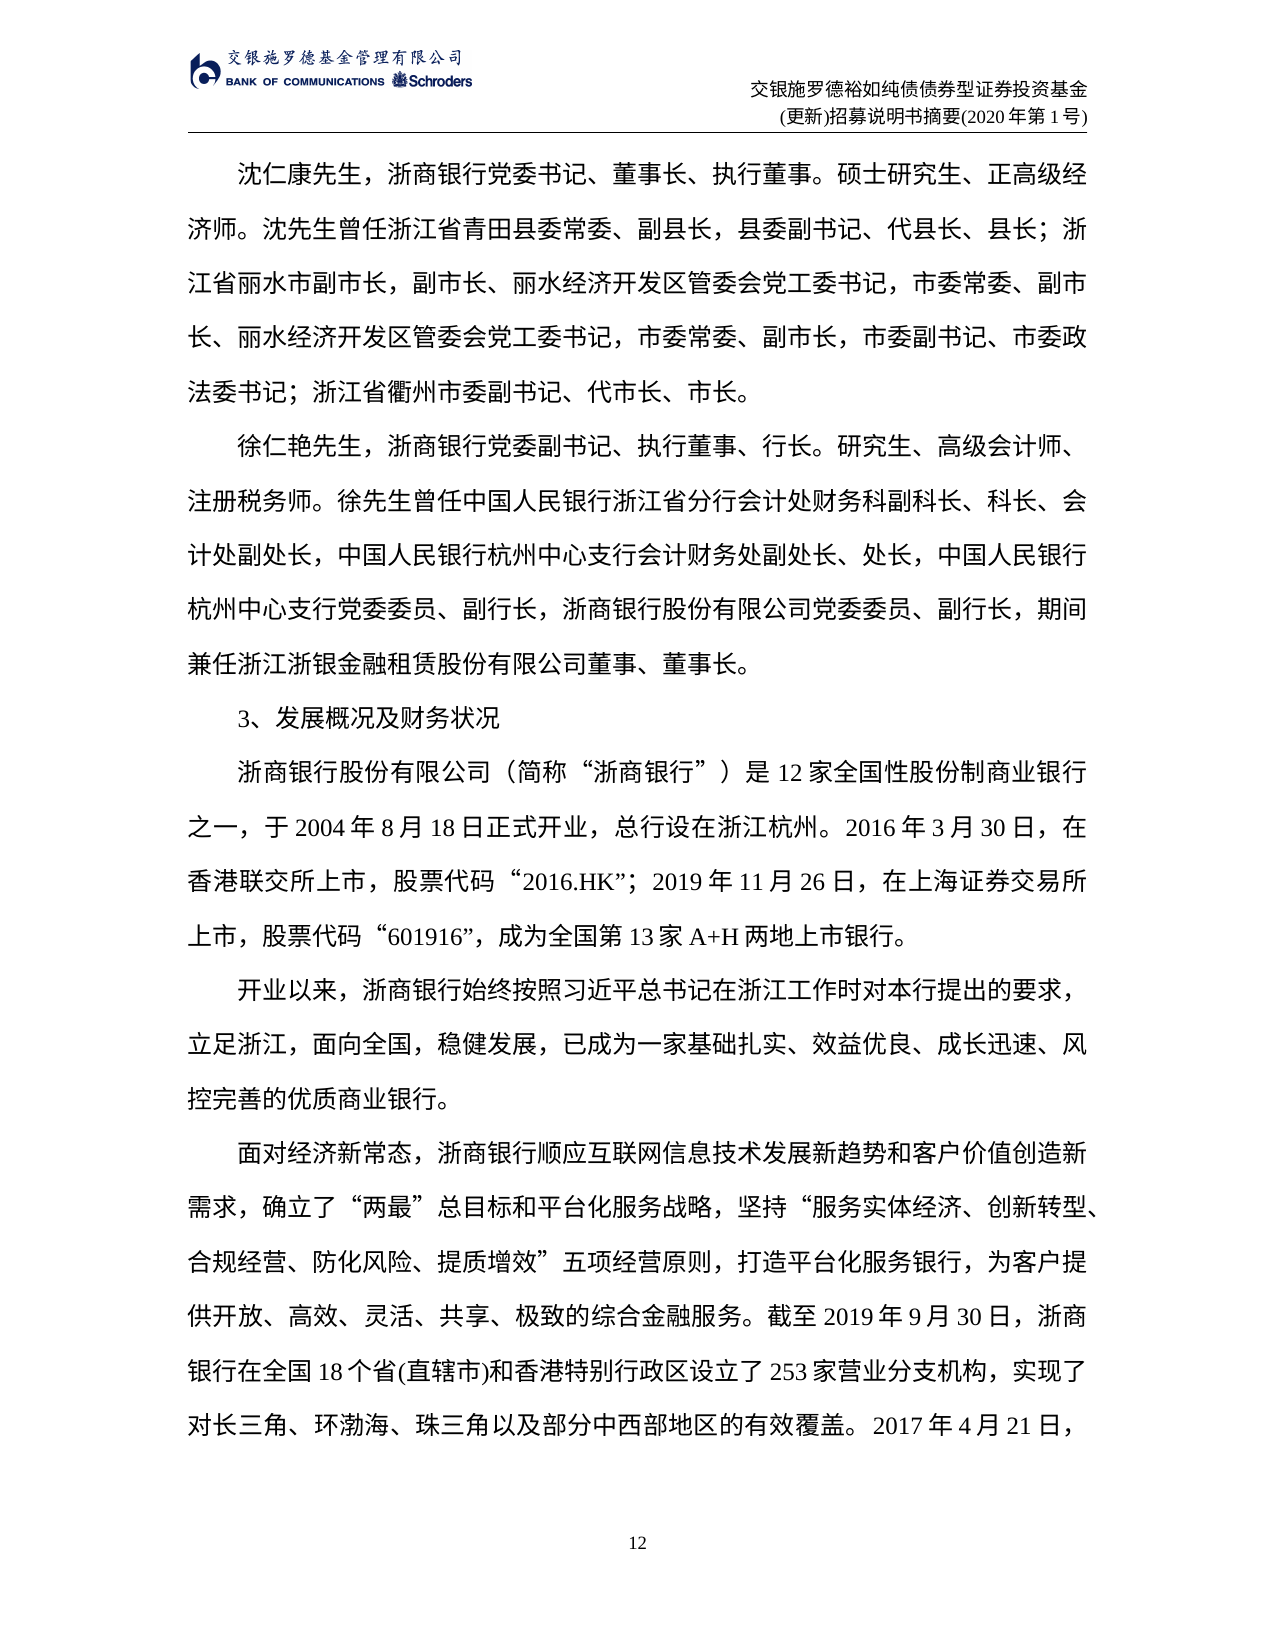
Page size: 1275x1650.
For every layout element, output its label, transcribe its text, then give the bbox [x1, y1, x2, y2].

text 沈仁康先生，浙商银行党委书记、董事长、执行董事。硕士研究生、正高级经济师。沈先生曾任浙江省青田县委常委、副县长，县委副书记、代县长、县长；浙江省丽水市副市长，副市长、丽水经济开发区管委会党工委书记，市委常委、副市长、丽水经济开发区管委会党工委书记，市委常委、副市长，市委副书记、市委政法委书记；浙江省衢州市委副书记、代市长、市长。 [187, 155, 1087, 408]
picture [190, 50, 472, 89]
text 浙商银行股份有限公司（简称“浙商银行”）是12家全国性股份制商业银行之一，于2004年8月18日正式开业，总行设在浙江杭州。2016年3月30日，在香港联交所上市，股票代码“2016.HK”；2019年11月26日，在上海证券交易所上市，股票代码“601916”，成为全国第13家A+H两地上市银行。 [187, 753, 1087, 952]
text 徐仁艳先生，浙商银行党委副书记、执行董事、行长。研究生、高级会计师、注册税务师。徐先生曾任中国人民银行浙江省分行会计处财务科副科长、科长、会计处副处长，中国人民银行杭州中心支行会计财务处副处长、处长，中国人民银行杭州中心支行党委委员、副行长，浙商银行股份有限公司党委委员、副行长，期间兼任浙江浙银金融租赁股份有限公司董事、董事长。 [187, 427, 1087, 680]
text 开业以来，浙商银行始终按照习近平总书记在浙江工作时对本行提出的要求，立足浙江，面向全国，稳健发展，已成为一家基础扎实、效益优良、成长迅速、风控完善的优质商业银行。 [187, 970, 1087, 1115]
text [187, 1133, 1087, 1442]
text 3、发展概况及财务状况 [187, 698, 1087, 735]
